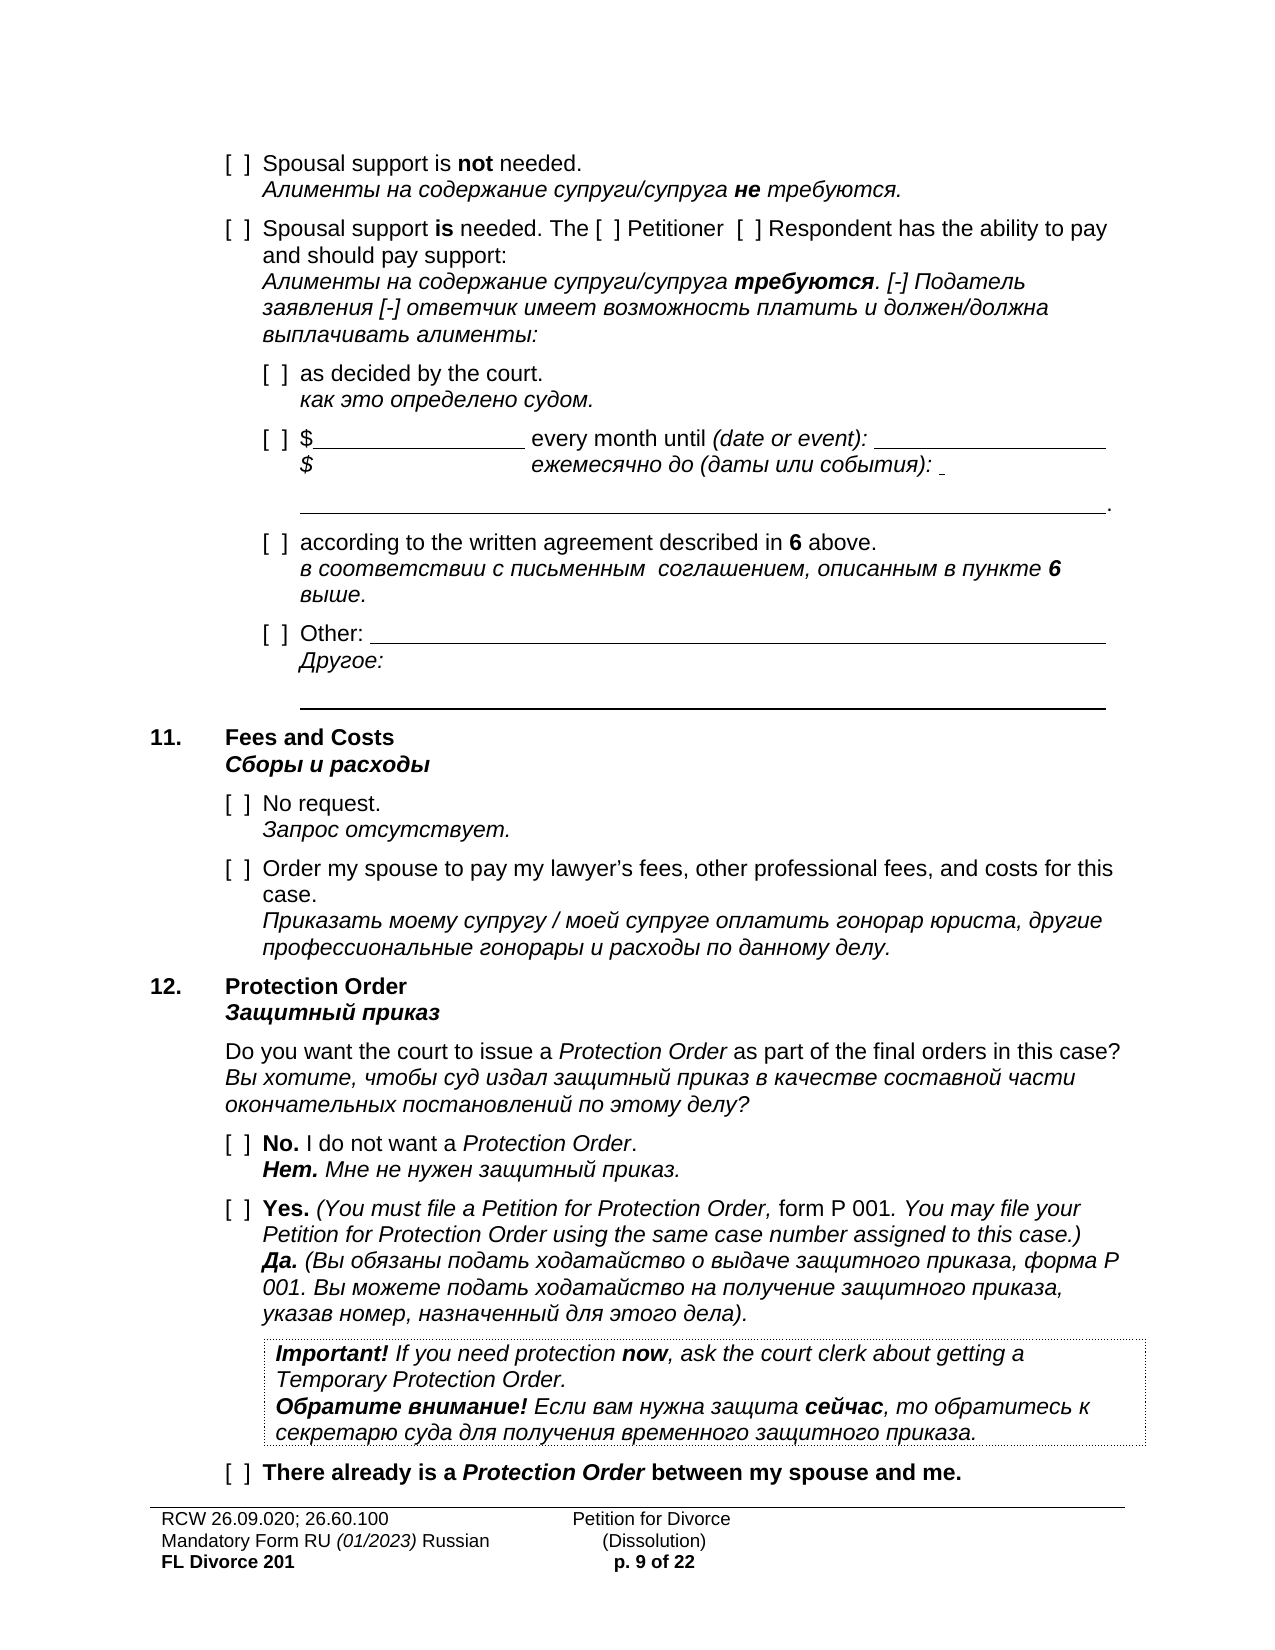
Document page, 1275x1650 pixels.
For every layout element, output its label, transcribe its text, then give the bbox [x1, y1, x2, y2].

text Приказать моему супругу / моей супруге оплатить гонорар юриста, другие профессиональные гонорары и расходы по данному делу. [262, 907, 1125, 960]
text Вы хотите, чтобы суд издал защитный приказ в качестве составной части окончательных постановлений по этому делу? [225, 1064, 1125, 1117]
text [ ] There already is a Protection Order between my spouse and me. [225, 1459, 1125, 1485]
text [ ] $ every month until (date or event): [262, 425, 1125, 451]
text Алименты на содержание супруги/супруга требуются. [-] Податель заявления [-] ответчик имеет возможность платить и должен/должна выплачивать алименты: [262, 268, 1125, 347]
list Защитный приказ [225, 999, 1125, 1025]
text . [300, 490, 1125, 516]
text [ ] Order my spouse to pay my lawyer’s fees, other professional fees, and costs for this case. [225, 855, 1125, 907]
text Do you want the court to issue a Protection Order as part of the final orders in this case? [225, 1038, 1125, 1064]
list 12. Protection Order [150, 973, 1125, 999]
text Другое: [262, 647, 1125, 673]
text [ ] No. I do not want a Protection Order. [225, 1129, 1125, 1156]
list Сборы и расходы [225, 751, 1125, 777]
text [ ] No request. [225, 789, 1125, 816]
text Запрос отсутствует. [262, 816, 1125, 842]
text [ ] Other: [262, 620, 1125, 647]
table_header Important! If you need protection now, ask the court clerk about getting a Temporary Protection Order. Обратите внимание! Если вам нужна защита сейчас, то обратитесь к секретарю суда для получения временного защитного приказа. [264, 1339, 1145, 1445]
text Да. (Вы обязаны подать ходатайство о выдаче защитного приказа, форма P 001. Вы можете подать ходатайство на получение защитного приказа, указав номер, назначенный для этого дела). [262, 1247, 1125, 1326]
text как это определено судом. [262, 386, 1125, 412]
text [ ] Spousal support is needed. The [ ] Petitioner [ ] Respondent has the ability to pay and should pay support: [225, 215, 1125, 268]
text [ ] as decided by the court. [262, 359, 1125, 386]
text $ ежемесячно до (даты или события): [262, 451, 1125, 477]
text [ ] Spousal support is not needed. [225, 150, 1125, 176]
text Алименты на содержание супруги/супруга не требуются. [262, 176, 1125, 203]
text [ ] according to the written agreement described in 6 above. [262, 529, 1125, 555]
text Нет. Мне не нужен защитный приказ. [262, 1156, 1125, 1182]
list 11. Fees and Costs [150, 724, 1125, 751]
text в соответствии с письменным соглашением, описанным в пункте 6 выше. [262, 555, 1125, 608]
text [ ] Yes. (You must file a Petition for Protection Order, form P 001. You may file your Petition for Protection Order using the same case number assigned to this case.) [225, 1195, 1125, 1247]
